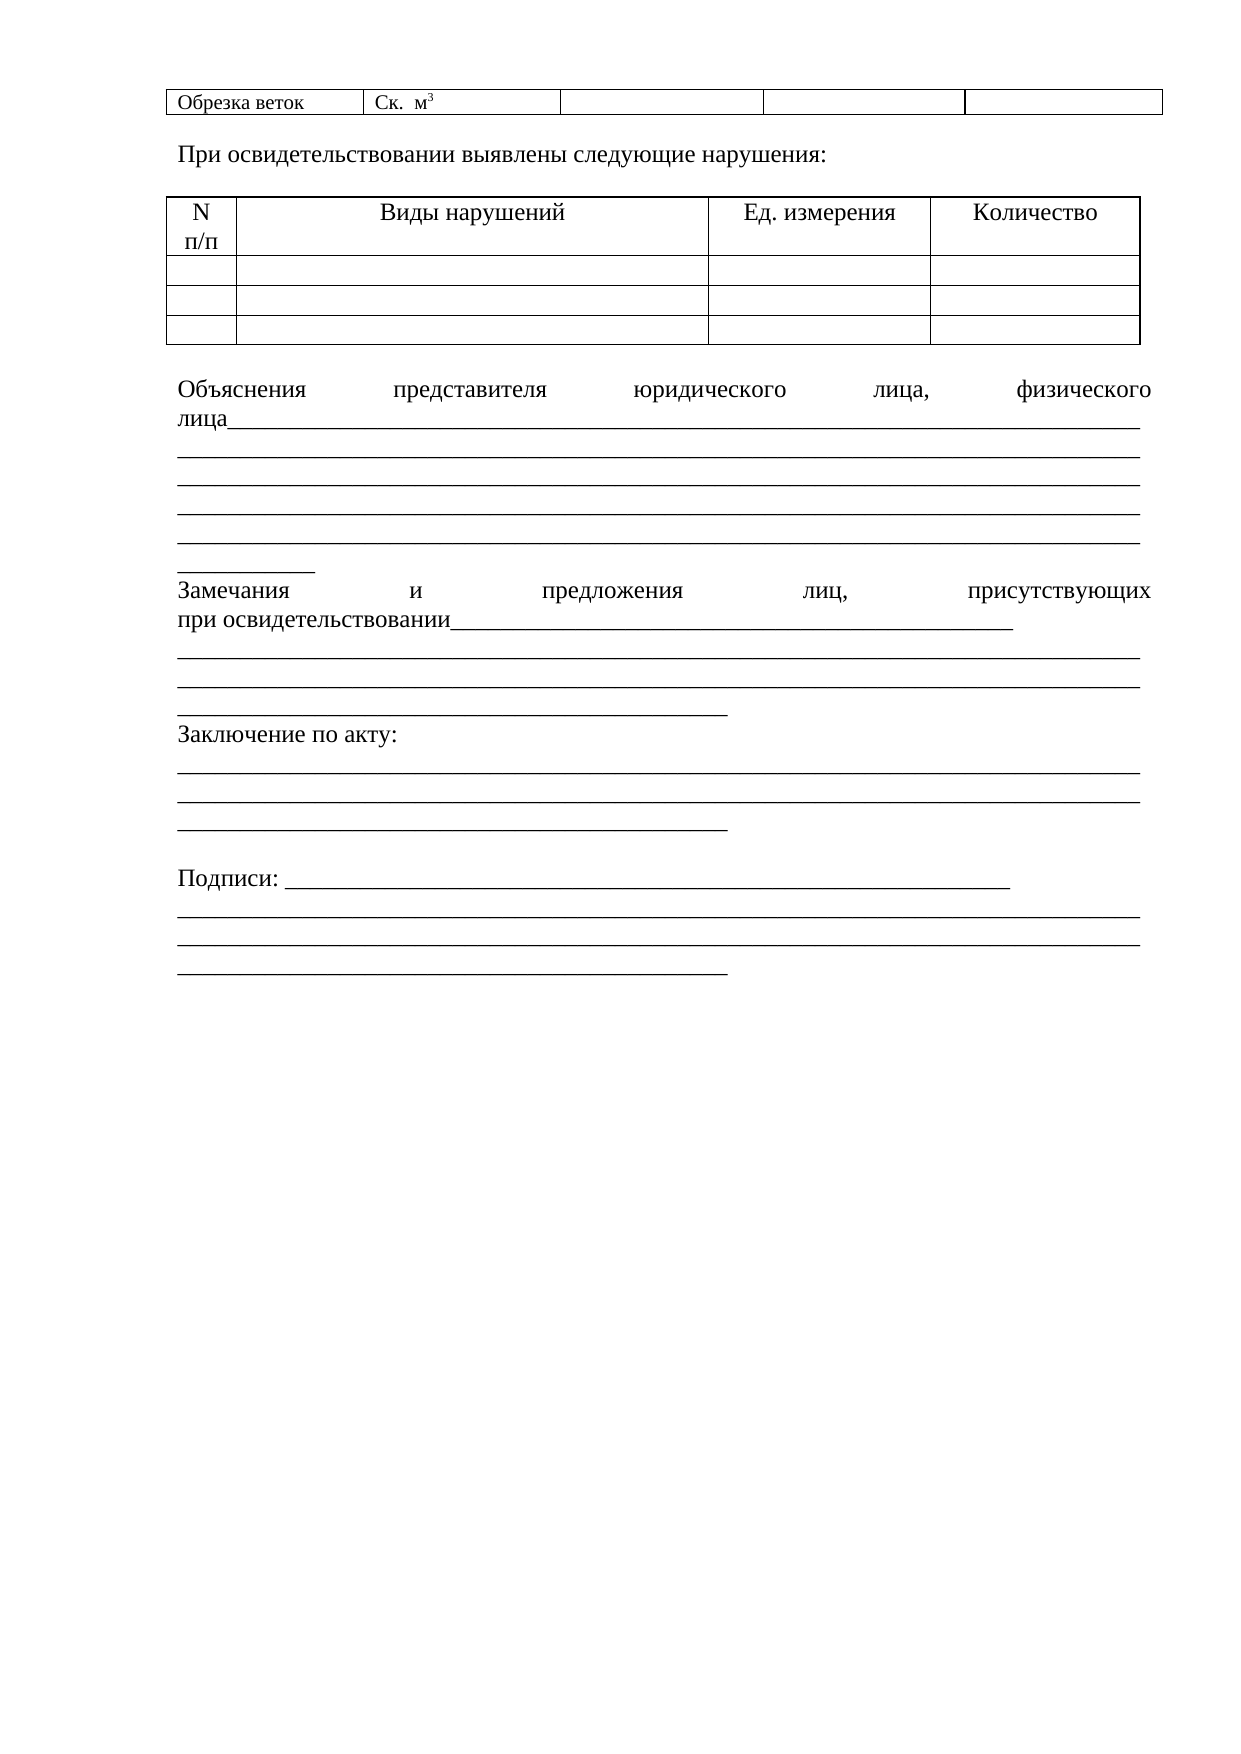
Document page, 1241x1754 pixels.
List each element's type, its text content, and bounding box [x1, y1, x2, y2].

table_cell [237, 316, 708, 344]
table_cell [966, 90, 1162, 114]
table_cell [709, 286, 930, 314]
text Заключение по акту: [177, 719, 1152, 748]
table_header Виды нарушений [237, 198, 708, 255]
table_cell [167, 316, 236, 344]
table_cell [931, 256, 1139, 285]
text При освидетельствовании выявлены следующие нарушения: [177, 139, 1152, 168]
table_cell [237, 286, 708, 314]
table_header Количество [931, 198, 1139, 255]
table_cell [931, 316, 1139, 344]
table_cell [764, 90, 964, 114]
text Объяснения представителя юридического лица, физического лица________________________________________________________________________________________________________________________________________________________________________________________________________________________________________________________________________________________________________________________________________________________________________________________________________ [177, 374, 1152, 575]
text ______________________________________________________________________________________________________________________________________________________________________________________________________ [177, 748, 1152, 834]
table_cell [709, 256, 930, 285]
table_cell [561, 90, 763, 114]
table_cell [237, 256, 708, 285]
table_cell [709, 316, 930, 344]
table_cell Обрезка веток [167, 90, 363, 114]
table_cell Ск. м3 [364, 90, 560, 114]
table_header N п/п [167, 198, 236, 255]
text ______________________________________________________________________________________________________________________________________________________________________________________________________ [177, 892, 1152, 978]
table_header Ед. измерения [709, 198, 930, 255]
text ______________________________________________________________________________________________________________________________________________________________________________________________________ [177, 633, 1152, 719]
table_cell [931, 286, 1139, 314]
text Замечания и предложения лиц, присутствующих при освидетельствовании_____________________________________________ [177, 575, 1152, 633]
table_cell [167, 286, 236, 314]
table_cell [167, 256, 236, 285]
text Подписи: __________________________________________________________ [177, 863, 1152, 892]
